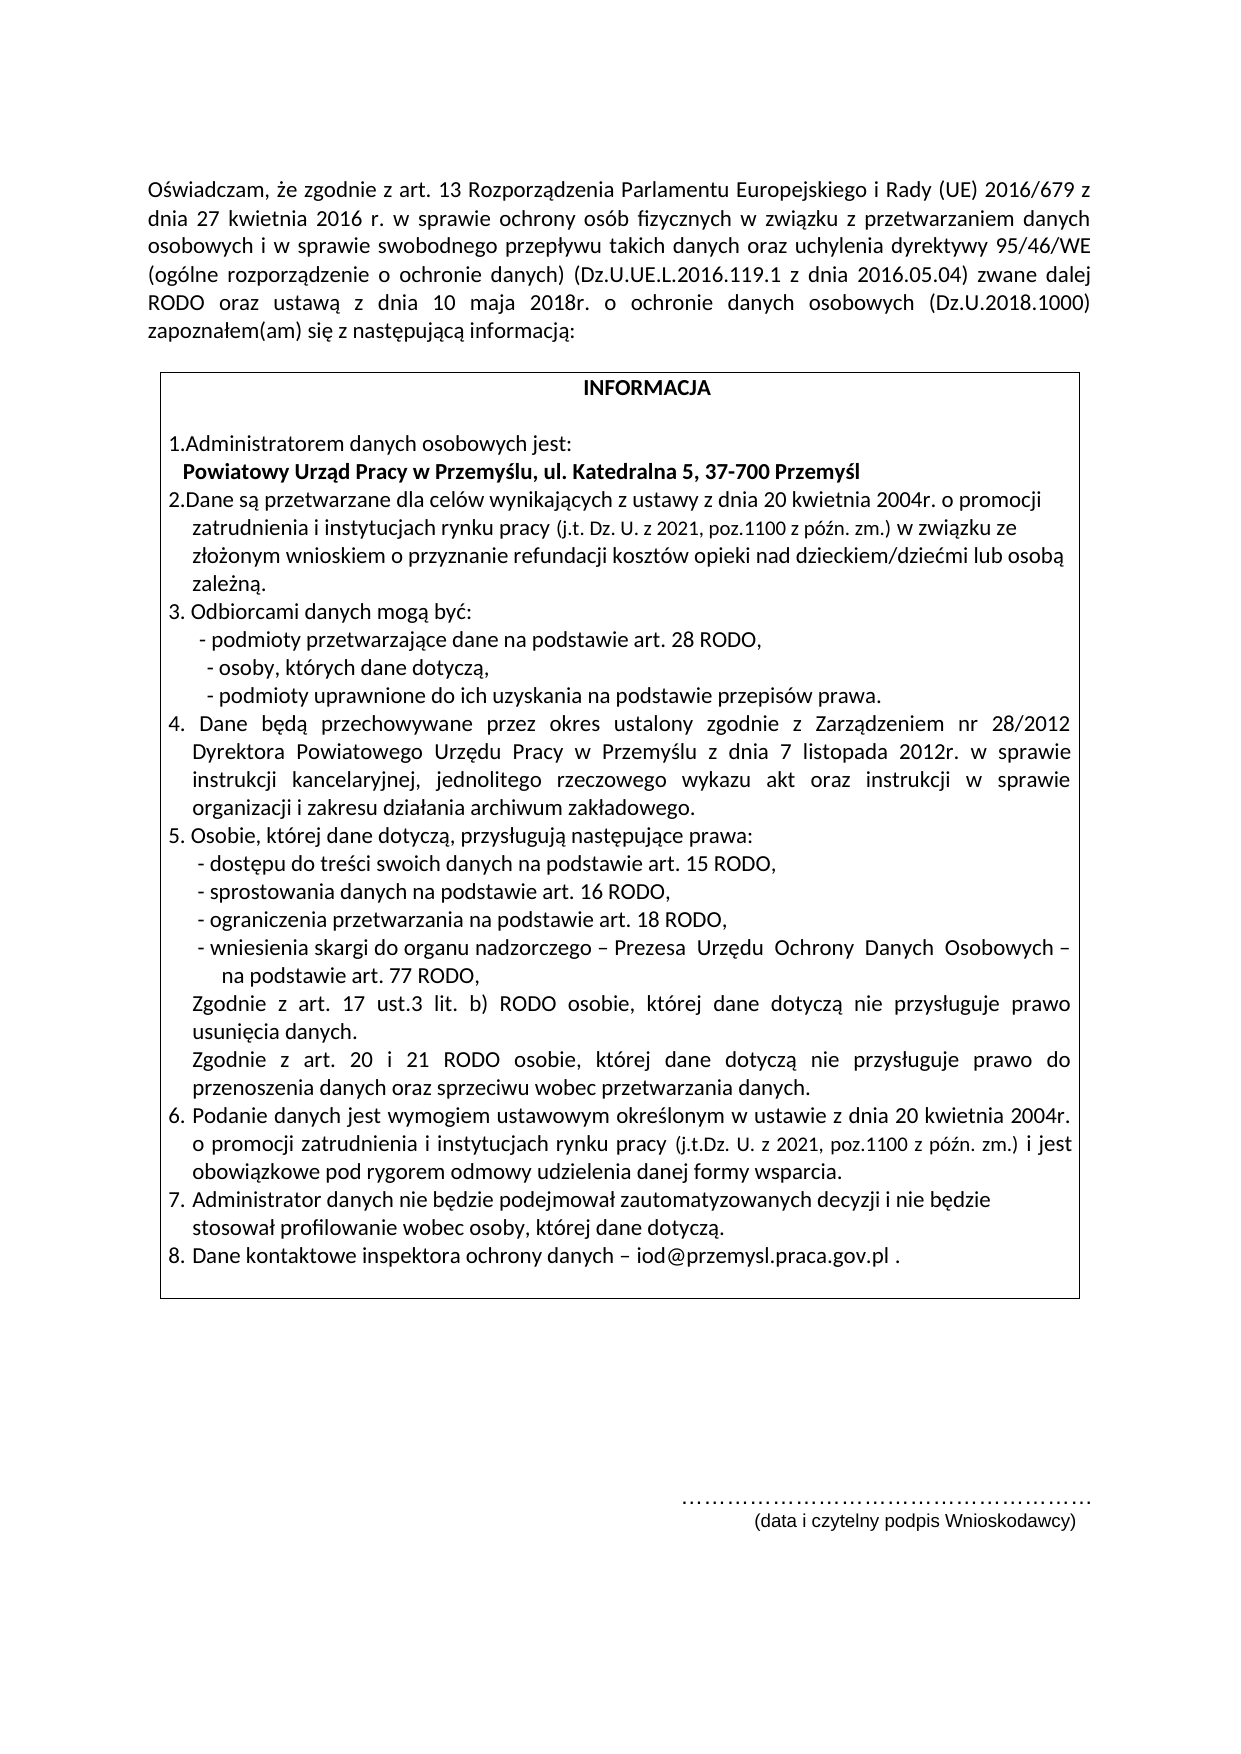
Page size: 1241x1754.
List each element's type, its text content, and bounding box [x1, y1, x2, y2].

text ……………………………………………… [148, 1483, 1093, 1509]
text Oświadczam, że zgodnie z art. 13 Rozporządzenia Parlamentu Europejskiego i Rady (UE) 2016/679 z dnia 27 kwietnia 2016 r. w sprawie ochrony osób fizycznych w związku z przetwarzaniem danych osobowych i w sprawie swobodnego przepływu takich danych oraz uchylenia dyrektywy 95/46/WE (ogólne rozporządzenie o ochronie danych) (Dz.U.UE.L.2016.119.1 z dnia 2016.05.04) zwane dalej RODO oraz ustawą z dnia 10 maja 2018r. o ochronie danych osobowych (Dz.U.2018.1000) zapoznałem(am) się z następującą informacją: [148, 176, 1093, 344]
text (data i czytelny podpis Wnioskodawcy) [738, 1509, 1093, 1531]
table_header INFORMACJA 1.Administratorem danych osobowych jest: Powiatowy Urząd Pracy w Przemyślu, ul. Katedralna 5, 37-700 Przemyśl 2.Dane są przetwarzane dla celów wynikających z ustawy z dnia 20 kwietnia 2004r. o promocji zatrudnienia i instytucjach rynku pracy (j.t. Dz. U. z 2021, poz.1100 z późn. zm.) w związku ze złożonym wnioskiem o przyznanie refundacji kosztów opieki nad dzieckiem/dziećmi lub osobą zależną. 3. Odbiorcami danych mogą być: - podmioty przetwarzające dane na podstawie art. 28 RODO, - osoby, których dane dotyczą, - podmioty uprawnione do ich uzyskania na podstawie przepisów prawa. 4. Dane będą przechowywane przez okres ustalony zgodnie z Zarządzeniem nr 28/2012 Dyrektora Powiatowego Urzędu Pracy w Przemyślu z dnia 7 listopada 2012r. w sprawie instrukcji kancelaryjnej, jednolitego rzeczowego wykazu akt oraz instrukcji w sprawie organizacji i zakresu działania archiwum zakładowego. 5. Osobie, której dane dotyczą, przysługują następujące prawa: - dostępu do treści swoich danych na podstawie art. 15 RODO, - sprostowania danych na podstawie art. 16 RODO, - ograniczenia przetwarzania na podstawie art. 18 RODO, - wniesienia skargi do organu nadzorczego – Prezesa Urzędu Ochrony Danych Osobowych – na podstawie art. 77 RODO, Zgodnie z art. 17 ust.3 lit. b) RODO osobie, której dane dotyczą nie przysługuje prawo usunięcia danych. Zgodnie z art. 20 i 21 RODO osobie, której dane dotyczą nie przysługuje prawo do przenoszenia danych oraz sprzeciwu wobec przetwarzania danych. Podanie danych jest wymogiem ustawowym określonym w ustawie z dnia 20 kwietnia 2004r. o promocji zatrudnienia i instytucjach rynku pracy (j.t.Dz. U. z 2021, poz.1100 z późn. zm.) i jest obowiązkowe pod rygorem odmowy udzielenia danej formy wsparcia. Administrator danych nie będzie podejmował zautomatyzowanych decyzji i nie będzie stosował profilowanie wobec osoby, której dane dotyczą. Dane kontaktowe inspektora ochrony danych – iod@przemysl.praca.gov.pl . [161, 373, 1079, 1297]
